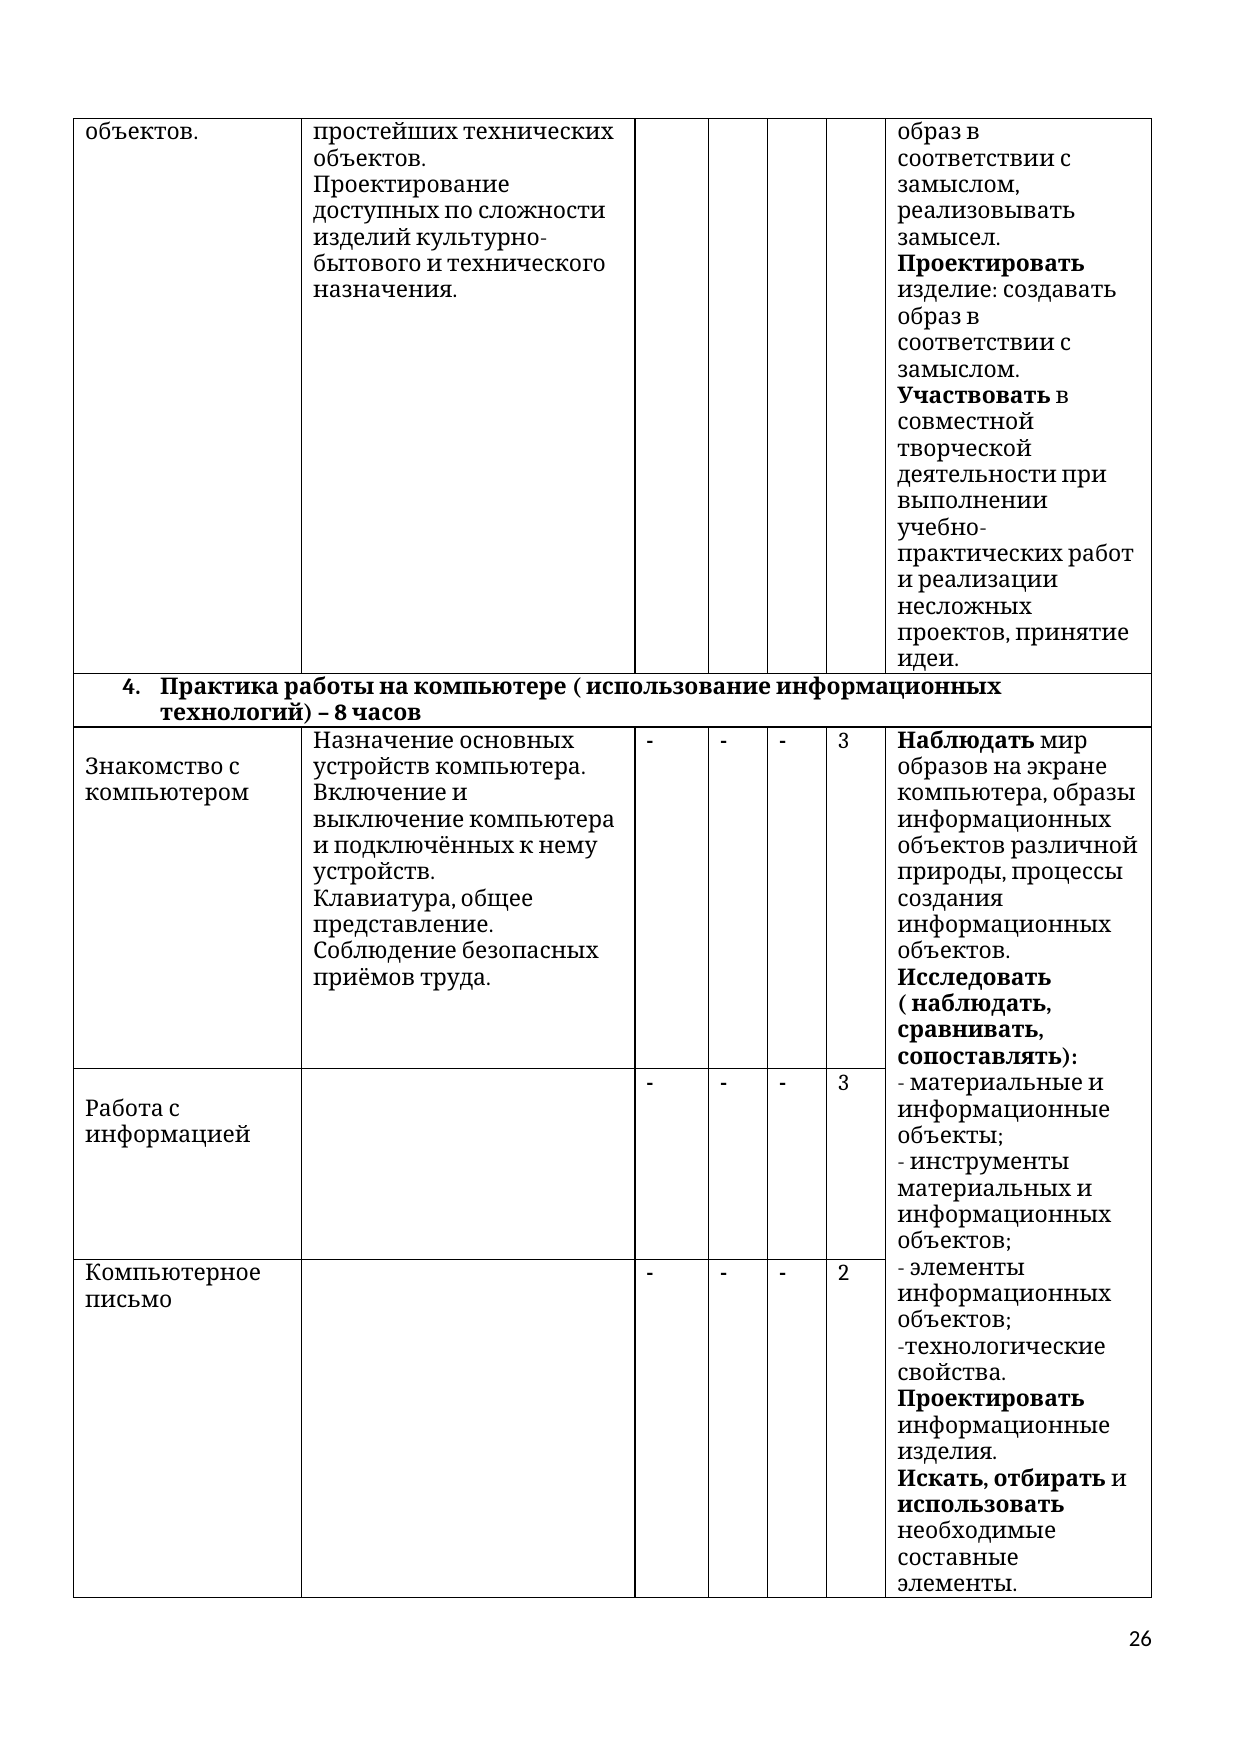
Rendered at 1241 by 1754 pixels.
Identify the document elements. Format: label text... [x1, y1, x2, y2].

table_cell - [709, 1069, 767, 1259]
table_cell 3 [827, 1069, 885, 1259]
table_cell Компьютерное письмо [74, 1260, 301, 1597]
table_cell [302, 1260, 634, 1597]
table_cell Работа с информацией [74, 1069, 301, 1259]
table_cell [302, 119, 634, 673]
table_cell [302, 1069, 634, 1259]
table_cell - [768, 728, 826, 1068]
table_cell - [768, 1069, 826, 1259]
table_cell - [768, 1260, 826, 1597]
table_cell - [636, 1260, 708, 1597]
table_cell Знакомство с компьютером [74, 728, 301, 1068]
table_cell Наблюдать мир образов на экране компьютера, образы информационных объектов различной природы, процессы создания информационных объектов. Исследовать ( наблюдать, сравнивать, сопоставлять): - материальные и информационные объекты; - инструменты материальных и информационных объектов; - элементы информационных объектов; -технологические свойства. Проектировать информационные изделия. Искать, отбирать и использовать необходимые составные элементы. Планировать последовательность практических действий для реализации замысла. Обобщать то новое, что открыто на уроке. [886, 728, 1151, 1597]
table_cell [74, 119, 301, 673]
table_cell - [709, 728, 767, 1068]
table_cell 8 [768, 119, 826, 673]
table_cell Практика работы на компьютере ( использование информационных технологий) – 8 часов [74, 674, 1151, 726]
table_cell - [636, 1069, 708, 1259]
table_cell 8 [709, 119, 767, 673]
table_cell - [636, 728, 708, 1068]
table_cell - [709, 1260, 767, 1597]
table_cell 3 [827, 728, 885, 1068]
table_cell 6 [827, 119, 885, 673]
table_cell 2 [827, 1260, 885, 1597]
table_cell Назначение основных устройств компьютера. Включение и выключение компьютера и подключённых к нему устройств. Клавиатура, общее представление. Соблюдение безопасных приёмов труда. [302, 728, 634, 1068]
table_cell 8 [636, 119, 708, 673]
